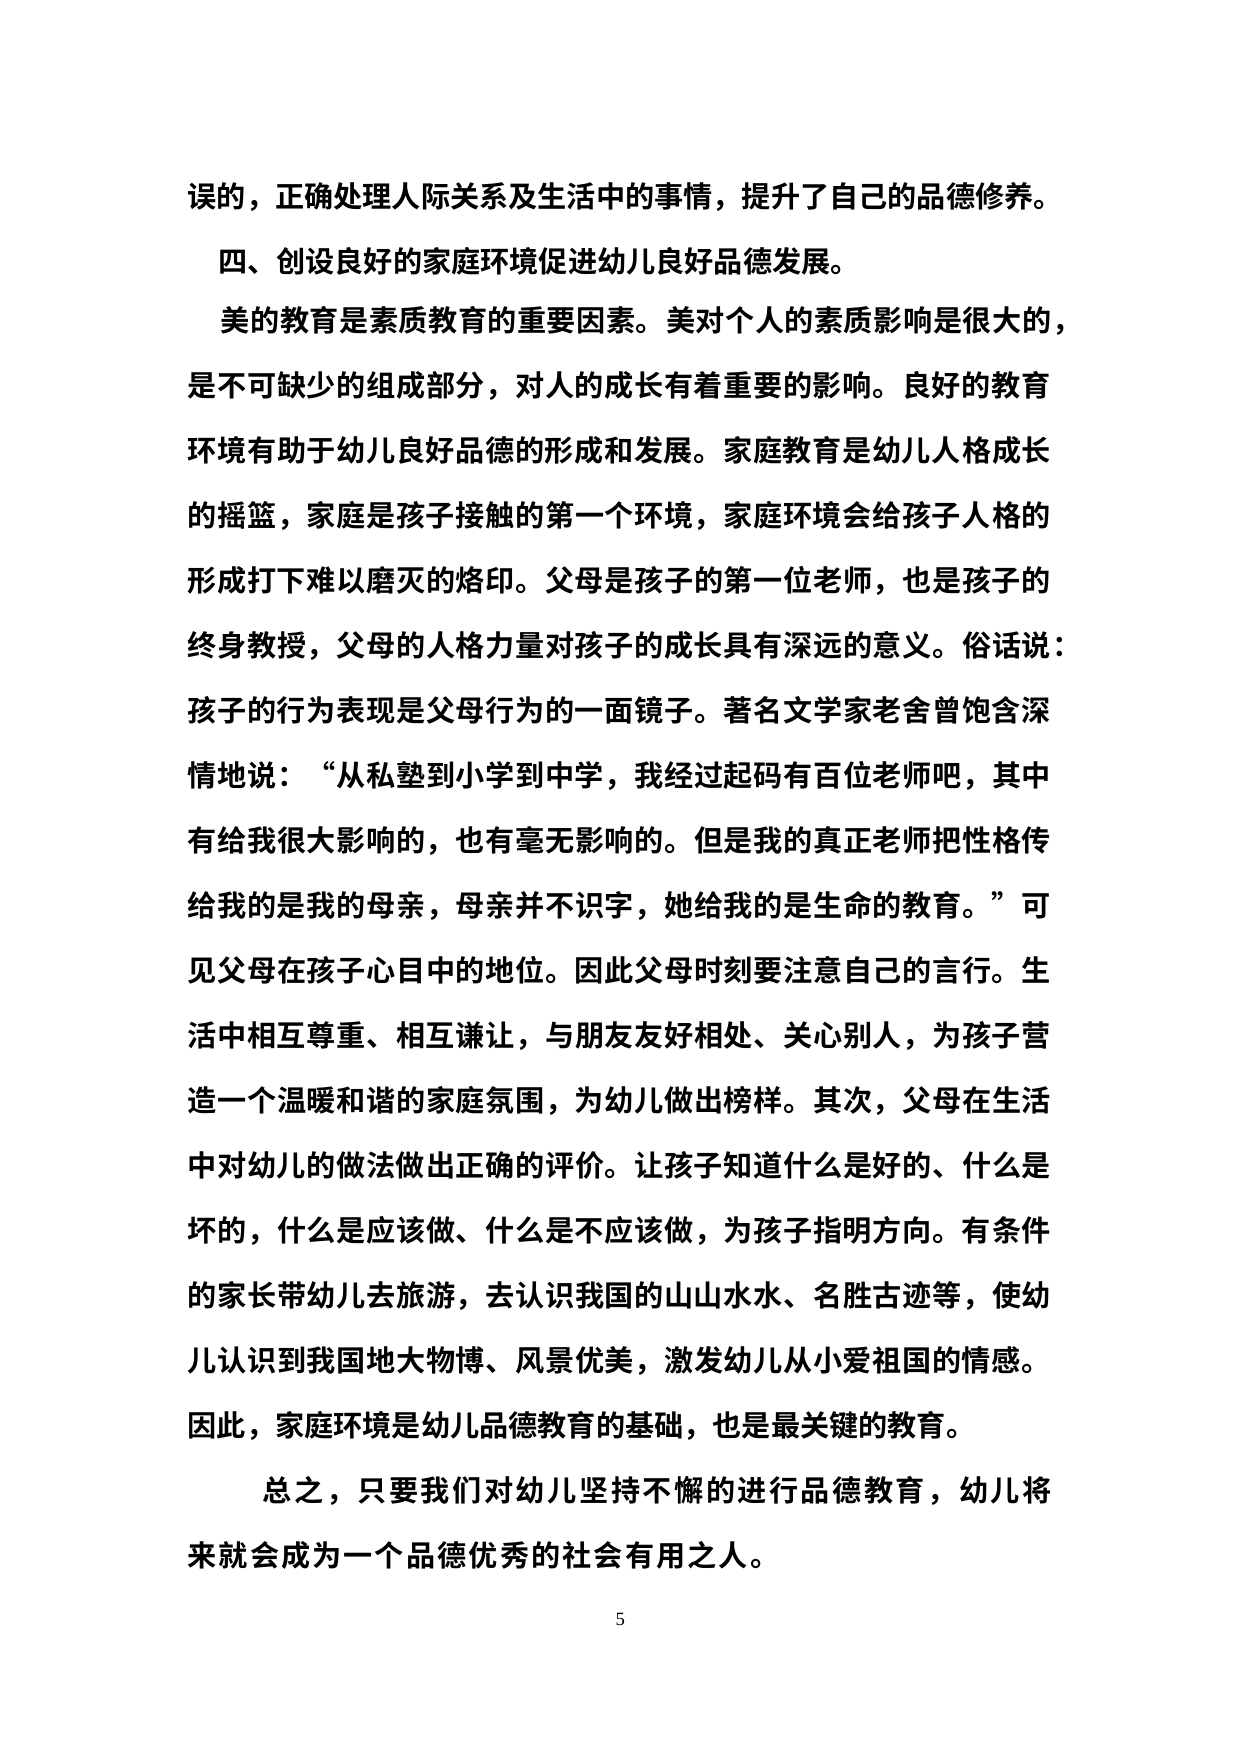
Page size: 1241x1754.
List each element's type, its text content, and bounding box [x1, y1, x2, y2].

text 四、创设良好的家庭环境促进幼儿良好品德发展。 [187, 227, 1053, 292]
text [187, 162, 1053, 227]
text 美的教育是素质教育的重要因素。美对个人的素质影响是很大的，是不可缺少的组成部分，对人的成长有着重要的影响。良好的教育环境有助于幼儿良好品德的形成和发展。家庭教育是幼儿人格成长的摇篮，家庭是孩子接触的第一个环境，家庭环境会给孩子人格的形成打下难以磨灭的烙印。父母是孩子的第一位老师，也是孩子的终身教授，父母的人格力量对孩子的成长具有深远的意义。俗话说：孩子的行为表现是父母行为的一面镜子。著名文学家老舍曾饱含深情地说：“从私塾到小学到中学，我经过起码有百位老师吧，其中有给我很大影响的，也有毫无影响的。但是我的真正老师把性格传给我的是我的母亲，母亲并不识字，她给我的是生命的教育。”可见父母在孩子心目中的地位。因此父母时刻要注意自己的言行。生活中相互尊重、相互谦让，与朋友友好相处、关心别人，为孩子营造一个温暖和谐的家庭氛围，为幼儿做出榜样。其次，父母在生活中对幼儿的做法做出正确的评价。让孩子知道什么是好的、什么是坏的，什么是应该做、什么是不应该做，为孩子指明方向。有条件的家长带幼儿去旅游，去认识我国的山山水水、名胜古迹等，使幼儿认识到我国地大物博、风景优美，激发幼儿从小爱祖国的情感。因此，家庭环境是幼儿品德教育的基础，也是最关键的教育。 [187, 292, 1053, 1462]
text 总之，只要我们对幼儿坚持不懈的进行品德教育，幼儿将来就会成为一个品德优秀的社会有用之人。 [187, 1462, 1053, 1592]
